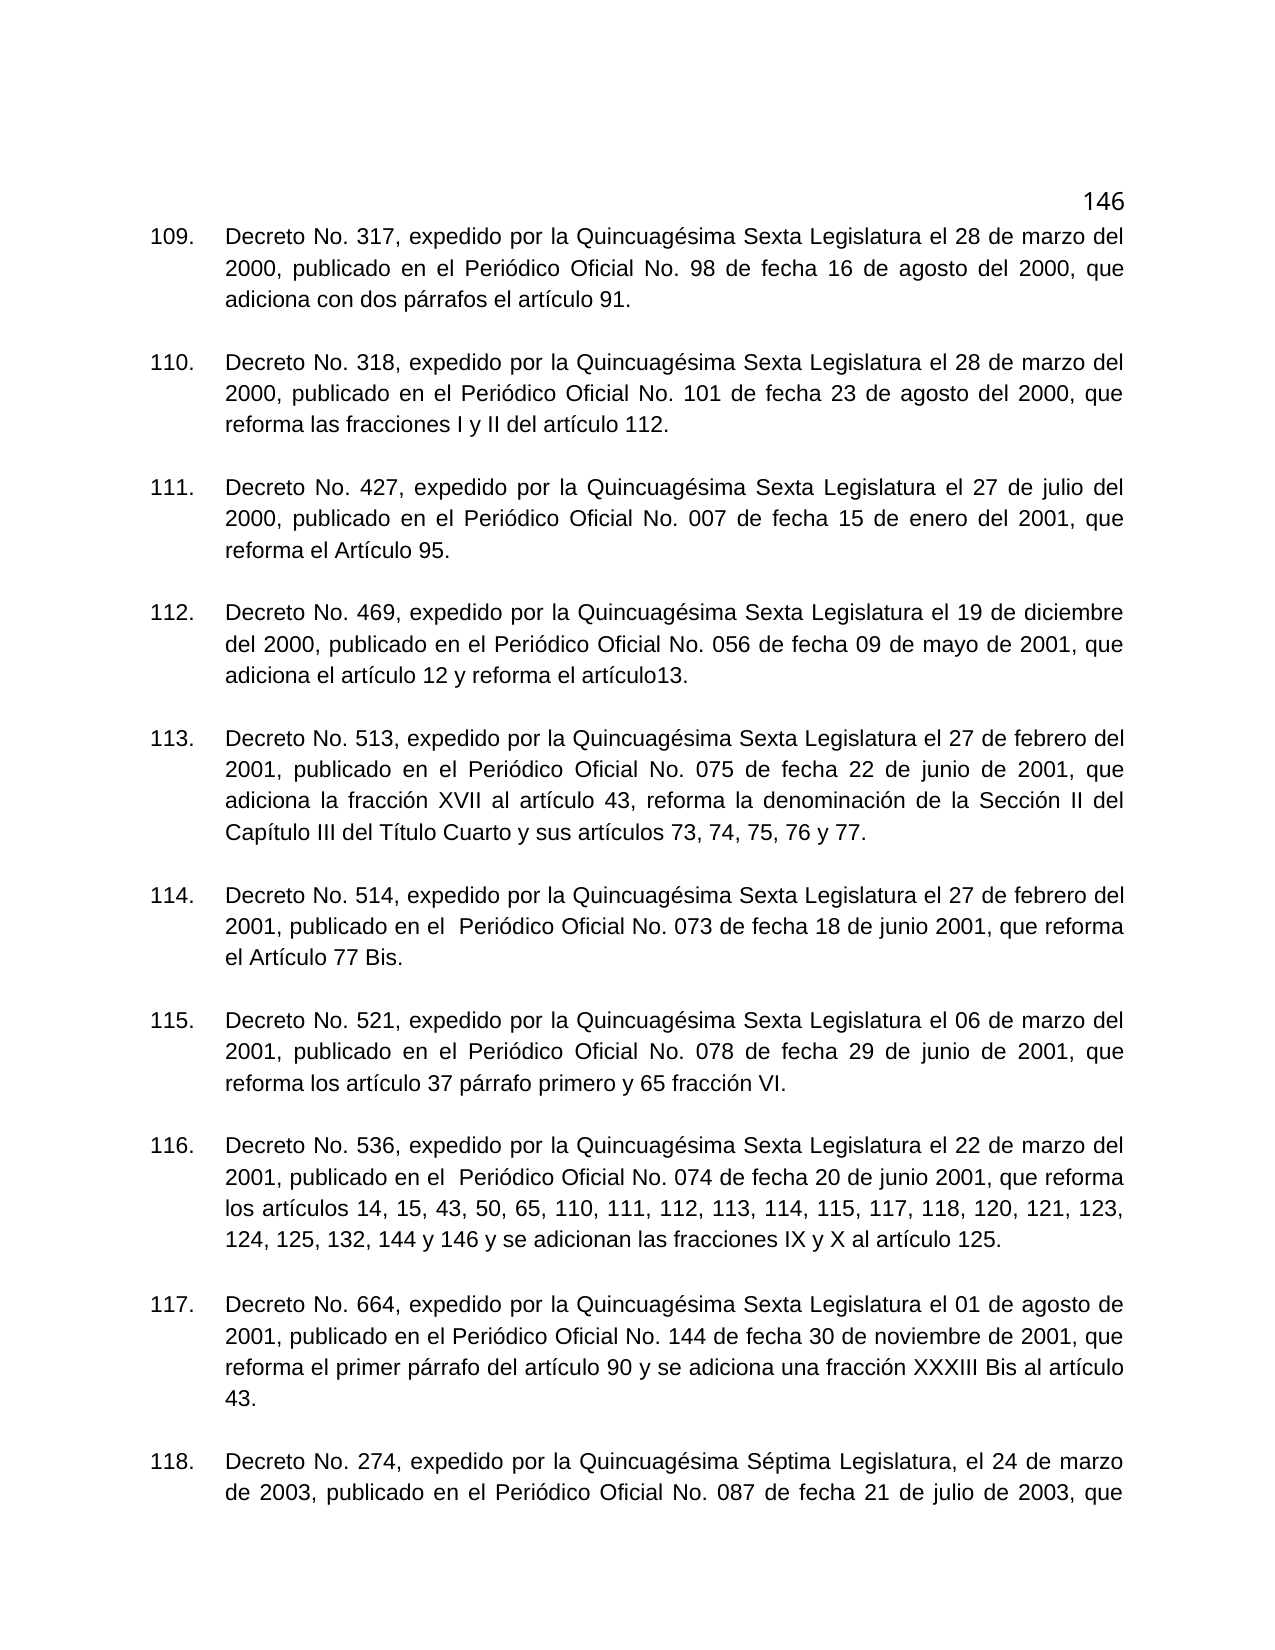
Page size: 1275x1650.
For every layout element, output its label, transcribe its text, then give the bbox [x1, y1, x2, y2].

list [150, 1448, 1125, 1506]
list Decreto No. 513, expedido por la Quincuagésima Sexta Legislatura el 27 de febrero del 2001, publicado en el Periódico Oficial No. 075 de fecha 22 de junio de 2001, que adiciona la fracción XVII al artículo 43, reforma la denominación de la Sección II del Capítulo III del Título Cuarto y sus artículos 73, 74, 75, 76 y 77. [150, 725, 1125, 845]
list Decreto No. 536, expedido por la Quincuagésima Sexta Legislatura el 22 de marzo del 2001, publicado en el Periódico Oficial No. 074 de fecha 20 de junio 2001, que reforma los artículos 14, 15, 43, 50, 65, 110, 111, 112, 113, 114, 115, 117, 118, 120, 121, 123, 124, 125, 132, 144 y 146 y se adicionan las fracciones IX y X al artículo 125. [150, 1132, 1125, 1253]
list Decreto No. 317, expedido por la Quincuagésima Sexta Legislatura el 28 de marzo del 2000, publicado en el Periódico Oficial No. 98 de fecha 16 de agosto del 2000, que adiciona con dos párrafos el artículo 91. [150, 184, 1125, 312]
list Decreto No. 469, expedido por la Quincuagésima Sexta Legislatura el 19 de diciembre del 2000, publicado en el Periódico Oficial No. 056 de fecha 09 de mayo de 2001, que adiciona el artículo 12 y reforma el artículo13. [150, 599, 1125, 688]
list Decreto No. 427, expedido por la Quincuagésima Sexta Legislatura el 27 de julio del 2000, publicado en el Periódico Oficial No. 007 de fecha 15 de enero del 2001, que reforma el Artículo 95. [150, 474, 1125, 563]
list Decreto No. 664, expedido por la Quincuagésima Sexta Legislatura el 01 de agosto de 2001, publicado en el Periódico Oficial No. 144 de fecha 30 de noviembre de 2001, que reforma el primer párrafo del artículo 90 y se adiciona una fracción XXXIII Bis al artículo 43. [150, 1291, 1125, 1412]
list Decreto No. 514, expedido por la Quincuagésima Sexta Legislatura el 27 de febrero del 2001, publicado en el Periódico Oficial No. 073 de fecha 18 de junio 2001, que reforma el Artículo 77 Bis. [150, 882, 1125, 971]
list Decreto No. 318, expedido por la Quincuagésima Sexta Legislatura el 28 de marzo del 2000, publicado en el Periódico Oficial No. 101 de fecha 23 de agosto del 2000, que reforma las fracciones I y II del artículo 112. [150, 348, 1125, 438]
list Decreto No. 521, expedido por la Quincuagésima Sexta Legislatura el 06 de marzo del 2001, publicado en el Periódico Oficial No. 078 de fecha 29 de junio de 2001, que reforma los artículo 37 párrafo primero y 65 fracción VI. [150, 1007, 1125, 1096]
